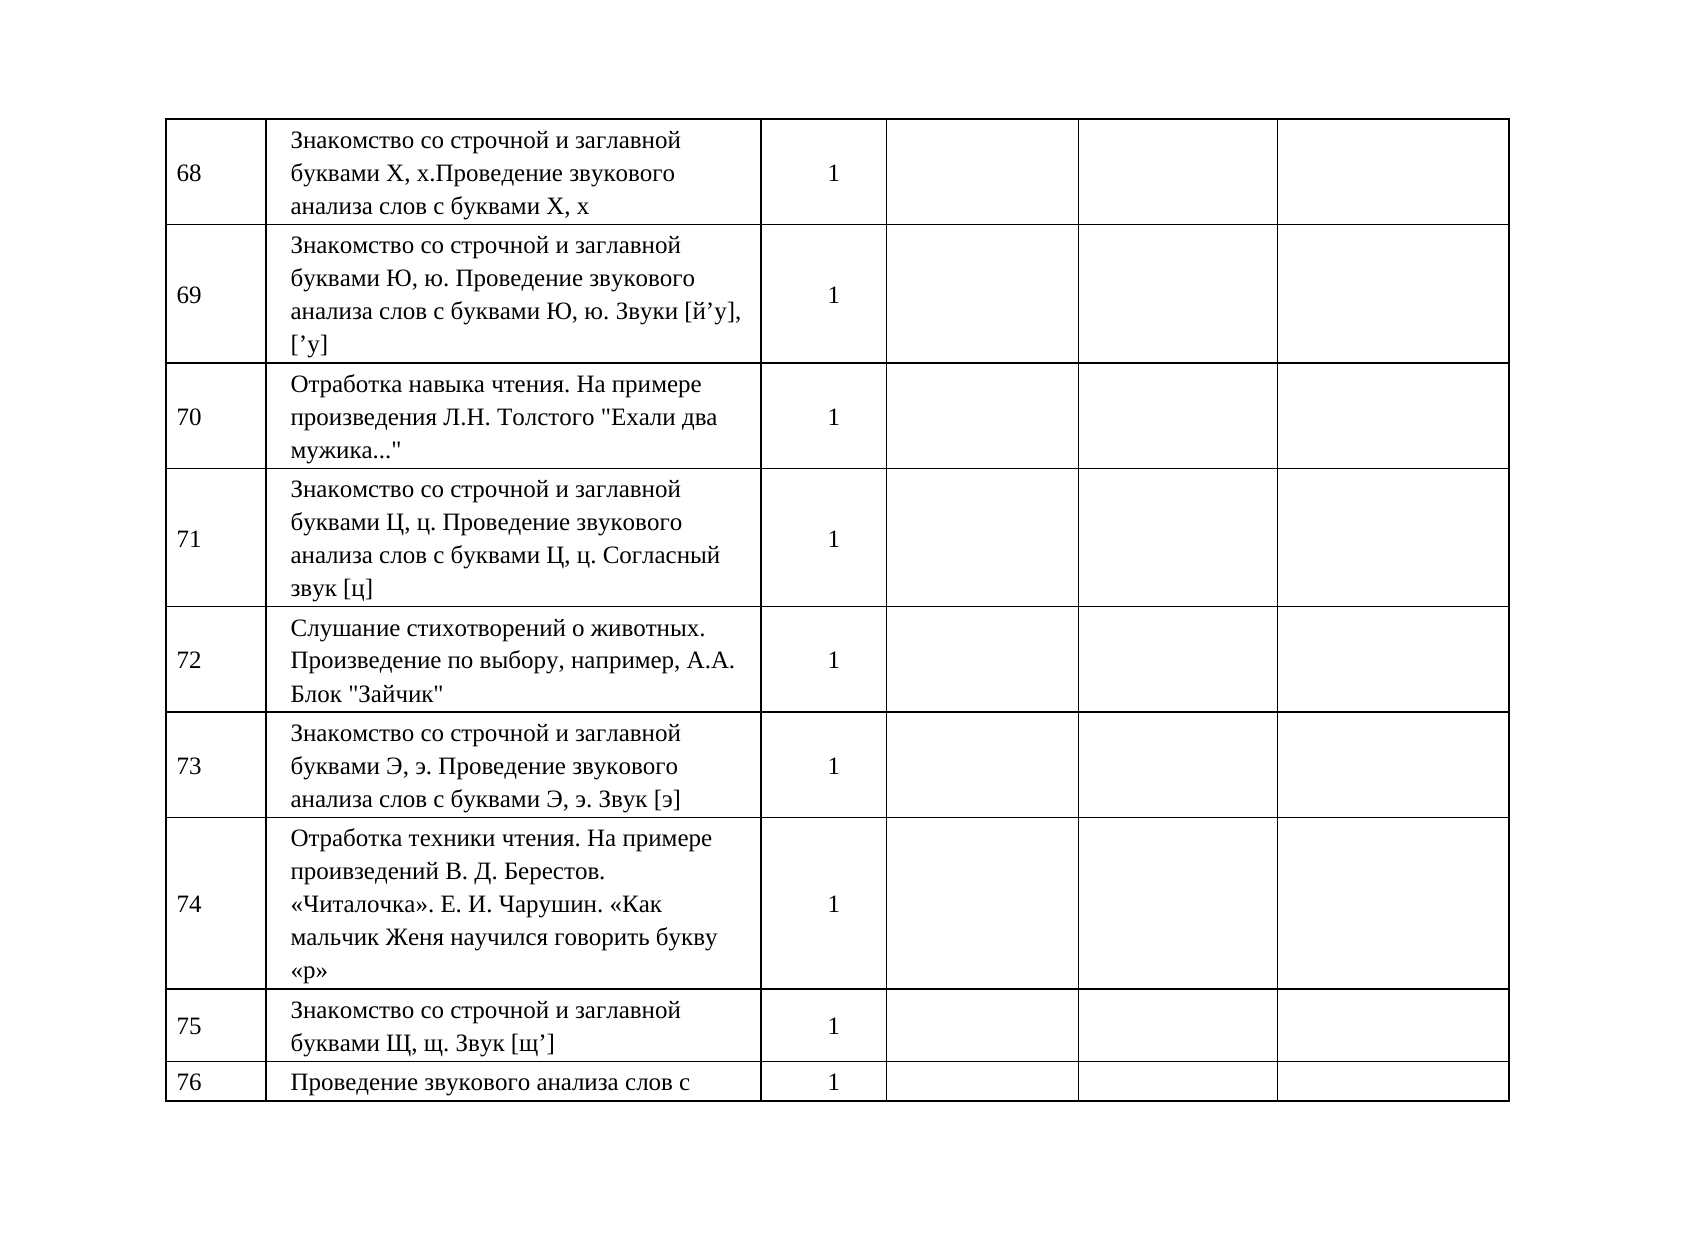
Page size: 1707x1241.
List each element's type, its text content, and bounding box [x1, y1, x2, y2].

table_cell 1 [762, 607, 886, 711]
table_cell Отработка техники чтения. На примере проивзедений В. Д. Берестов. «Читалочка». Е. И. Чарушин. «Как мальчик Женя научился говорить букву «р» [267, 818, 760, 988]
table_cell 1 [762, 364, 886, 467]
table_cell [1079, 818, 1277, 988]
table_cell [887, 990, 1078, 1061]
table_cell 1 [762, 120, 886, 223]
table_cell 75 [167, 990, 265, 1061]
table_cell [1079, 990, 1277, 1061]
table_cell 74 [167, 818, 265, 988]
table_cell 69 [167, 225, 265, 362]
table_cell [1278, 818, 1508, 988]
table_cell [1079, 607, 1277, 711]
table_cell [1079, 1062, 1277, 1100]
table_cell [887, 469, 1078, 606]
table_cell Знакомство со строчной и заглавной буквами Ю, ю. Проведение звукового анализа слов с буквами Ю, ю. Звуки [й’у], [’у] [267, 225, 760, 362]
table_cell [1278, 364, 1508, 467]
table_cell [887, 818, 1078, 988]
table_cell Знакомство со строчной и заглавной буквами Щ, щ. Звук [щ’] [267, 990, 760, 1061]
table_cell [267, 1062, 760, 1100]
table_cell Знакомство со строчной и заглавной буквами Х, х.Проведение звукового анализа слов с буквами Х, х [267, 120, 760, 223]
table_cell [887, 713, 1078, 817]
table_cell 72 [167, 607, 265, 711]
table_cell 73 [167, 713, 265, 817]
table_cell 1 [762, 990, 886, 1061]
table_cell 71 [167, 469, 265, 606]
table_cell 70 [167, 364, 265, 467]
table_cell 1 [762, 818, 886, 988]
table_cell Слушание стихотворений о животных. Произведение по выбору, например, А.А. Блок "Зайчик" [267, 607, 760, 711]
table_cell [1278, 120, 1508, 223]
table_cell [1278, 990, 1508, 1061]
table_cell Знакомство со строчной и заглавной буквами Ц, ц. Проведение звукового анализа слов с буквами Ц, ц. Согласный звук [ц] [267, 469, 760, 606]
table_cell 1 [762, 1062, 886, 1100]
table_cell [1079, 713, 1277, 817]
table_cell [1278, 225, 1508, 362]
table_cell 1 [762, 469, 886, 606]
table_cell Знакомство со строчной и заглавной буквами Э, э. Проведение звукового анализа слов с буквами Э, э. Звук [э] [267, 713, 760, 817]
table_cell [887, 1062, 1078, 1100]
table_cell 1 [762, 713, 886, 817]
table_cell [1079, 120, 1277, 223]
table_cell [1278, 607, 1508, 711]
table_cell 68 [167, 120, 265, 223]
table_cell [1079, 364, 1277, 467]
table_cell 76 [167, 1062, 265, 1100]
table_cell [1278, 1062, 1508, 1100]
table_cell [1079, 469, 1277, 606]
table_cell Отработка навыка чтения. На примере произведения Л.Н. Толстого "Ехали два мужика..." [267, 364, 760, 467]
table_cell [1278, 713, 1508, 817]
table_cell [887, 607, 1078, 711]
table_cell [887, 364, 1078, 467]
table_cell [1079, 225, 1277, 362]
table_cell 1 [762, 225, 886, 362]
table_cell [887, 120, 1078, 223]
table_cell [1278, 469, 1508, 606]
table_cell [887, 225, 1078, 362]
